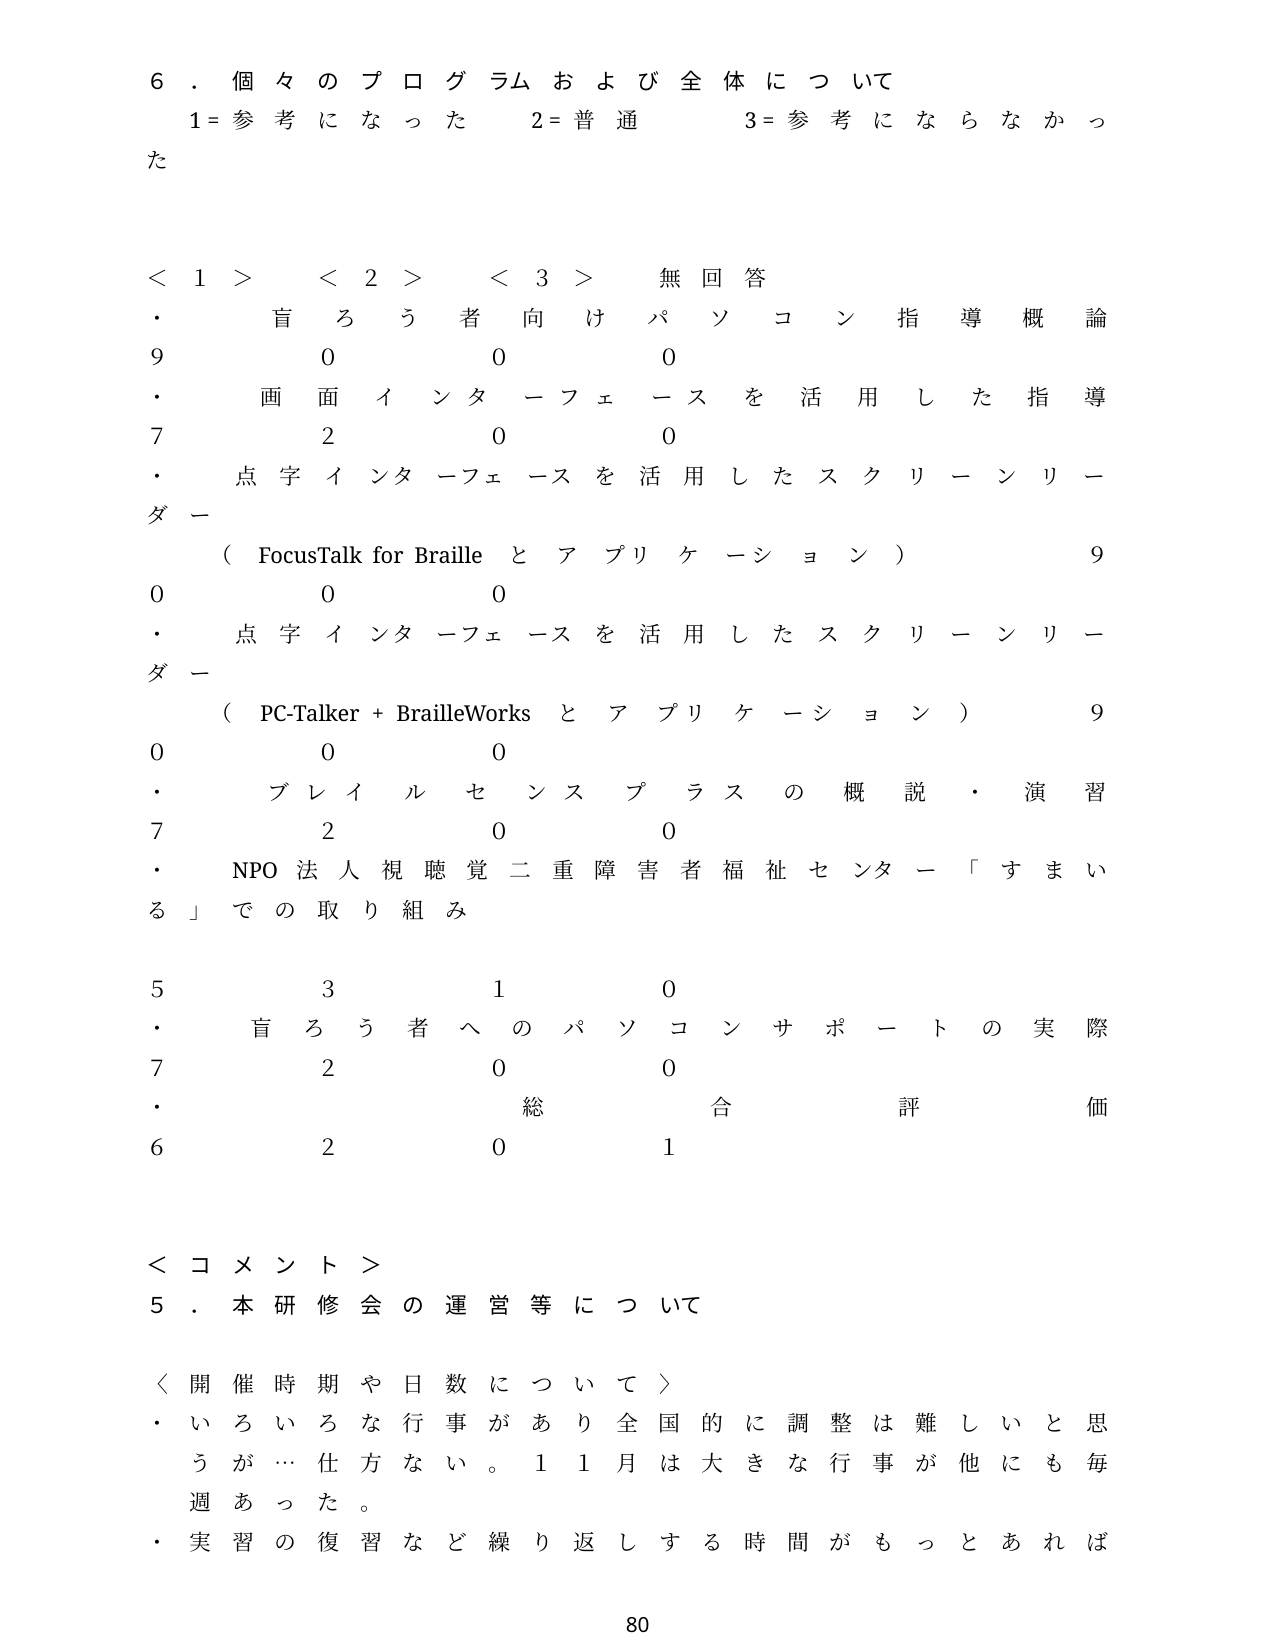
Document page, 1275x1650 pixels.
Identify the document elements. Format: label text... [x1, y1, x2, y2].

text ＜１＞ ＜２＞ ＜３＞ 無回答 [146, 218, 1129, 297]
text ・ NPO法人視聴覚二重障害者福祉センター「すまいる」での取り組み [146, 850, 1129, 929]
text ５ ３ １ ０ [146, 929, 1129, 1008]
text ・ 総合評価 ６ ２ ０ １ [146, 1087, 1129, 1166]
text 〈開催時期や日数について〉 [146, 1363, 1129, 1402]
text 1 = 参考になった 2 = 普通 3 = 参考にならなかった [146, 99, 1129, 178]
text （PC-Talker + BrailleWorksとアプリケーション） ９ ０ ０ ０ [146, 692, 1129, 771]
text ・ 点字インターフェースを活用したスクリーンリーダー [146, 613, 1129, 692]
text （FocusTalk for Brailleとアプリケーション） ９ ０ ０ ０ [146, 534, 1129, 613]
text ６．個々のプログラムおよび全体について [146, 60, 1129, 99]
text ・ 点字インターフェースを活用したスクリーンリーダー [146, 455, 1129, 534]
text ・ 画面インターフェースを活用した指導 ７ ２ ０ ０ [146, 376, 1129, 455]
text ・ 盲ろう者向けパソコン指導概論 ９ ０ ０ ０ [146, 297, 1129, 376]
text ・ ブレイルセンスプラスの概説・演習 ７ ２ ０ ０ [146, 771, 1129, 850]
text ５．本研修会の運営等について [146, 1284, 1129, 1323]
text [146, 1521, 1129, 1560]
text ・いろいろな行事があり全国的に調整は難しいと思うが…仕方ない。１１月は大きな行事が他にも毎週あった。 [146, 1402, 1129, 1521]
text ＜コメント＞ [146, 1244, 1129, 1284]
text ・ 盲ろう者へのパソコンサポートの実際 ７ ２ ０ ０ [146, 1008, 1129, 1087]
